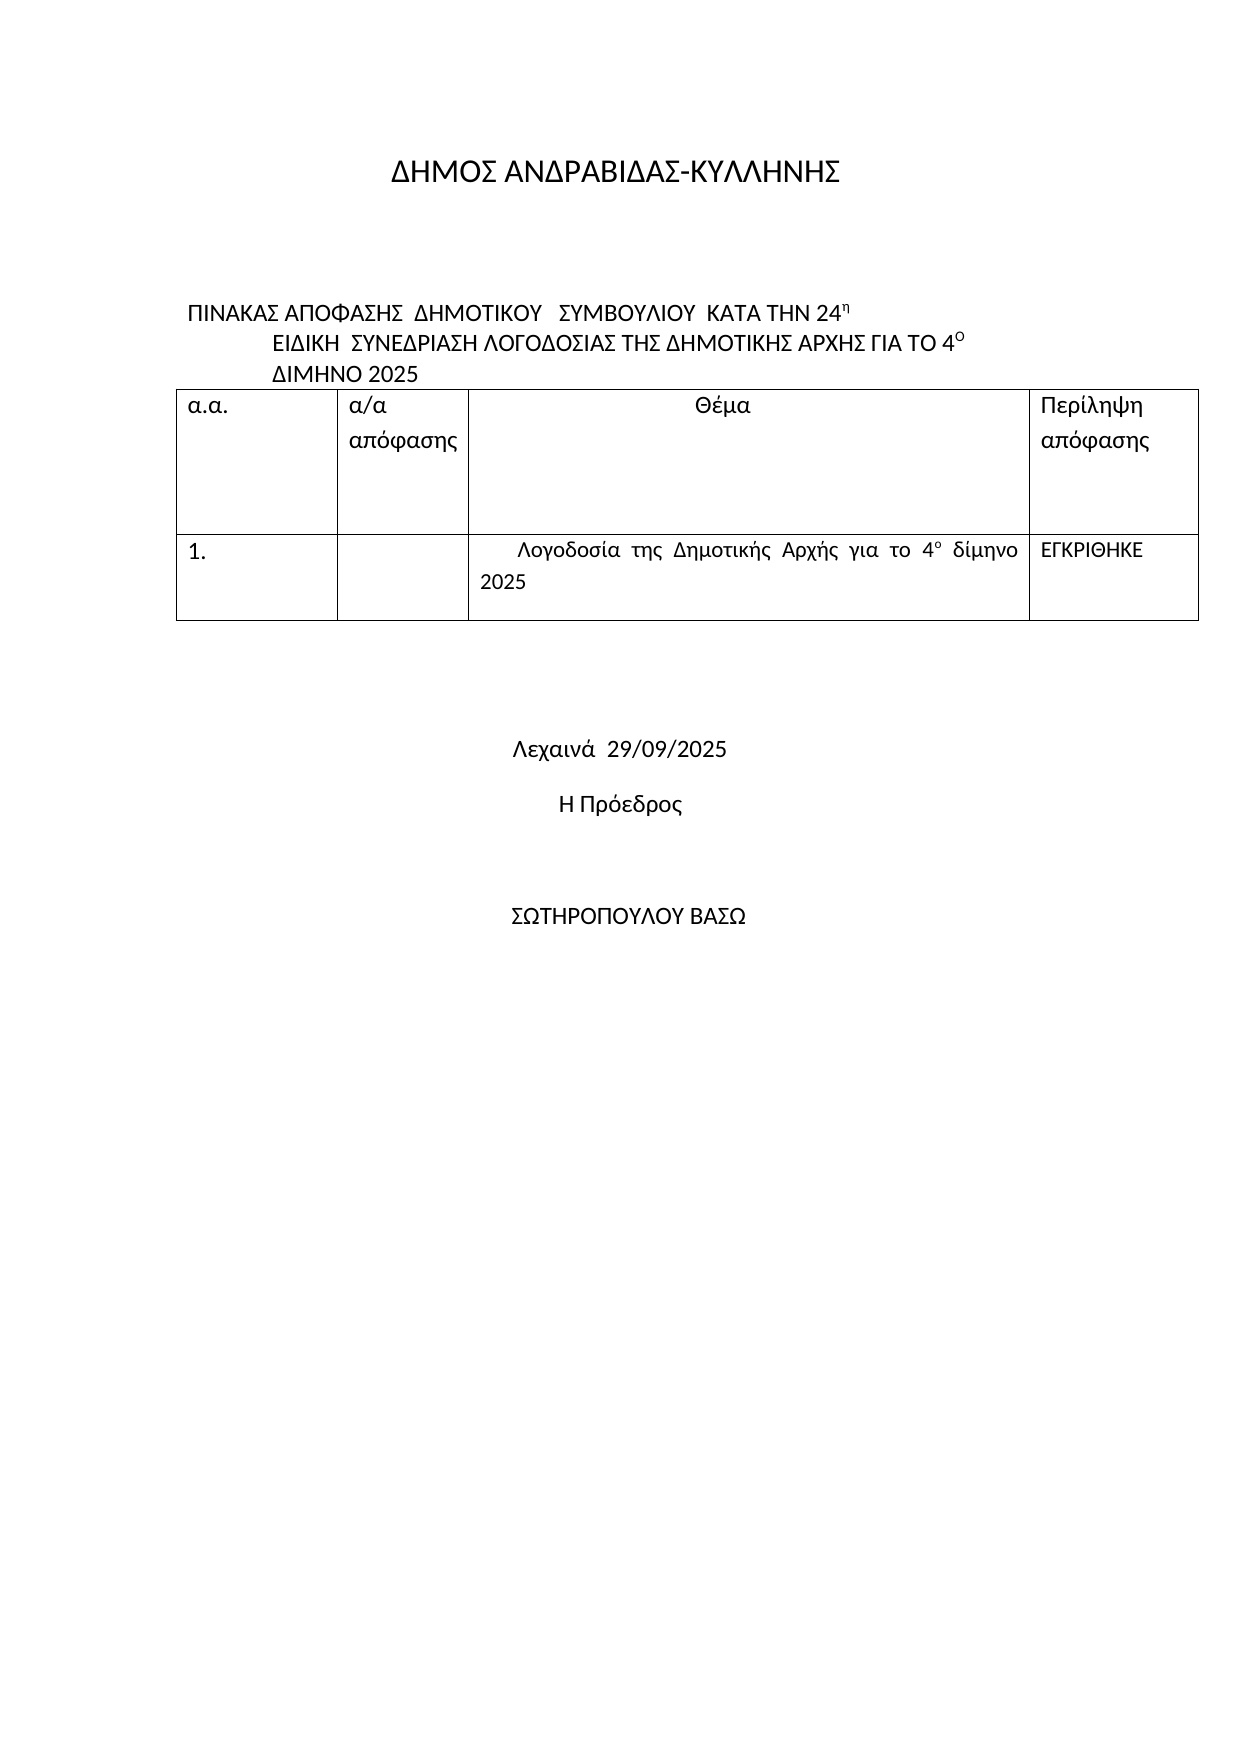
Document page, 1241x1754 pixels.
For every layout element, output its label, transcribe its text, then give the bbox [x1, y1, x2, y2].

text Η Πρόεδρος [187, 789, 1053, 819]
table_header α.α. [177, 390, 337, 534]
text ΔΙΜΗΝΟ 2025 [187, 358, 1053, 388]
table_cell Λογοδοσία της Δημοτικής Αρχής για το 4ο δίμηνο 2025 [469, 535, 1029, 620]
text Λεχαινά 29/09/2025 [187, 733, 1053, 763]
text ΣΩΤΗΡΟΠΟΥΛΟΥ ΒΑΣΩ [187, 900, 1053, 931]
table_header Θέμα [469, 390, 1029, 534]
text ΕΙΔΙΚΗ ΣΥΝΕΔΡΙΑΣΗ ΛΟΓΟΔΟΣΙΑΣ ΤΗΣ ΔΗΜΟΤΙΚΗΣ ΑΡΧΗΣ ΓΙΑ ΤΟ 4Ο [187, 327, 1053, 358]
table_cell ΕΓΚΡΙΘΗΚΕ [1030, 535, 1198, 620]
text ΔΗΜΟΣ ΑΝΔΡΑΒΙΔΑΣ-ΚΥΛΛΗΝΗΣ [187, 150, 1044, 191]
text ΠΙΝΑΚΑΣ ΑΠΟΦΑΣΗΣ ΔΗΜΟΤΙΚΟΥ ΣΥΜΒΟΥΛΙΟΥ ΚΑΤΑ ΤΗΝ 24η [187, 297, 1053, 327]
table_header Περίληψη απόφασης [1030, 390, 1198, 534]
table_cell 1. [177, 535, 337, 620]
table_header α/α απόφασης [338, 390, 468, 534]
table_cell [338, 535, 468, 620]
